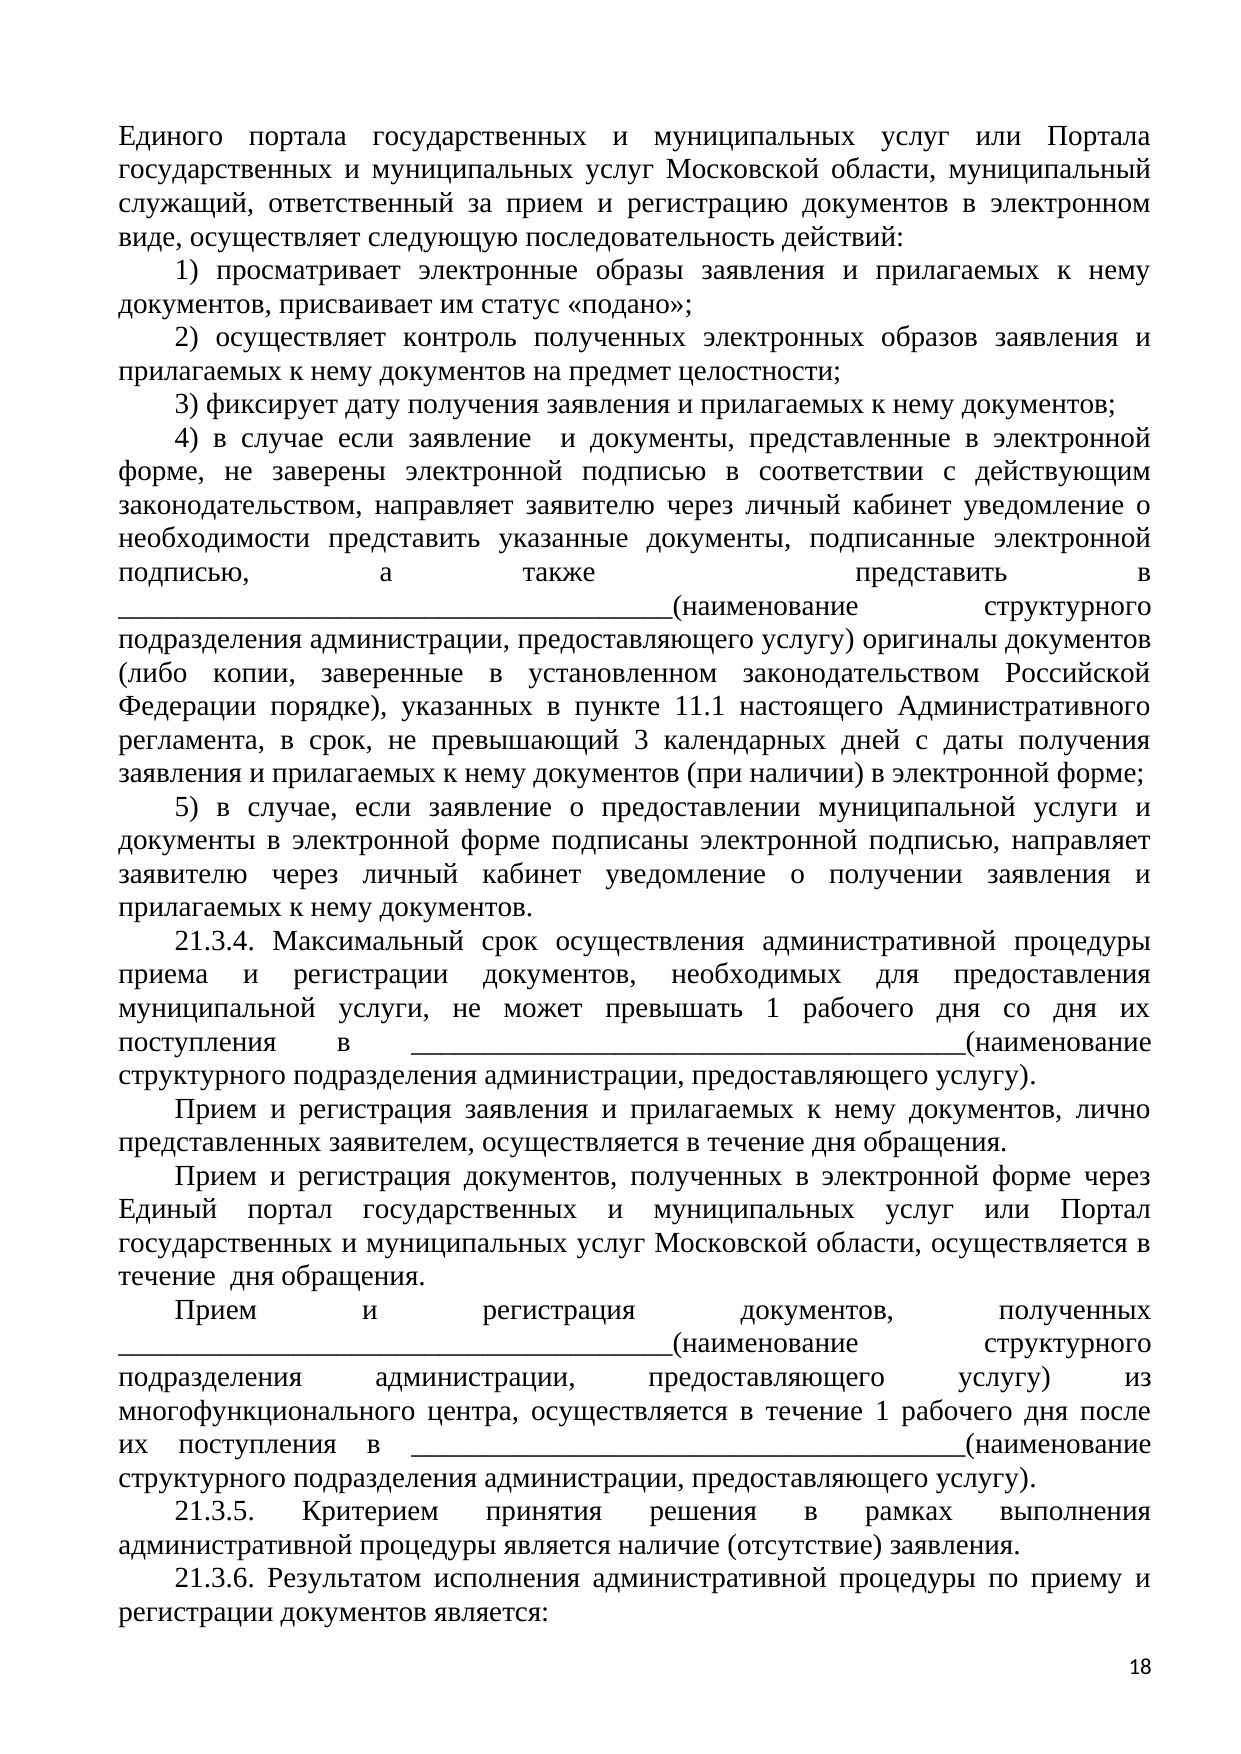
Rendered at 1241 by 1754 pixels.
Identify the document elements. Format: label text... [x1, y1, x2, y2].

text 21.3.4. Максимальный срок осуществления административной процедуры приема и регистрации документов, необходимых для предоставления муниципальной услуги, не может превышать 1 рабочего дня со дня их поступления в ______________________________________(наименование структурного подразделения администрации, предоставляющего услугу). [118, 923, 1152, 1091]
text 2) осуществляет контроль полученных электронных образов заявления и прилагаемых к нему документов на предмет целостности; [118, 319, 1152, 386]
text 4) в случае если заявление и документы, представленные в электронной форме, не заверены электронной подписью в соответствии с действующим законодательством, направляет заявителю через личный кабинет уведомление о необходимости представить указанные документы, подписанные электронной подписью, а также представить в ______________________________________(наименование структурного подразделения администрации, предоставляющего услугу) оригиналы документов (либо копии, заверенные в установленном законодательством Российской Федерации порядке), указанных в пункте 11.1 настоящего Административного регламента, в срок, не превышающий 3 календарных дней с даты получения заявления и прилагаемых к нему документов (при наличии) в электронной форме; [118, 420, 1152, 789]
text 3) фиксирует дату получения заявления и прилагаемых к нему документов; [118, 386, 1152, 420]
text 5) в случае, если заявление о предоставлении муниципальной услуги и документы в электронной форме подписаны электронной подписью, направляет заявителю через личный кабинет уведомление о получении заявления и прилагаемых к нему документов. [118, 789, 1152, 923]
text 21.3.5. Критерием принятия решения в рамках выполнения административной процедуры является наличие (отсутствие) заявления. [118, 1493, 1152, 1560]
text 21.3.6. Результатом исполнения административной процедуры по приему и регистрации документов является: [118, 1560, 1152, 1627]
text Прием и регистрация документов, полученных ______________________________________(наименование структурного подразделения администрации, предоставляющего услугу) из многофункционального центра, осуществляется в течение 1 рабочего дня после их поступления в ______________________________________(наименование структурного подразделения администрации, предоставляющего услугу). [118, 1292, 1152, 1493]
text Прием и регистрация документов, полученных в электронной форме через Единый портал государственных и муниципальных услуг или Портал государственных и муниципальных услуг Московской области, осуществляется в течение дня обращения. [118, 1158, 1152, 1292]
text 1) просматривает электронные образы заявления и прилагаемых к нему документов, присваивает им статус «подано»; [118, 252, 1152, 319]
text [118, 118, 1152, 252]
text Прием и регистрация заявления и прилагаемых к нему документов, лично представленных заявителем, осуществляется в течение дня обращения. [118, 1091, 1152, 1158]
